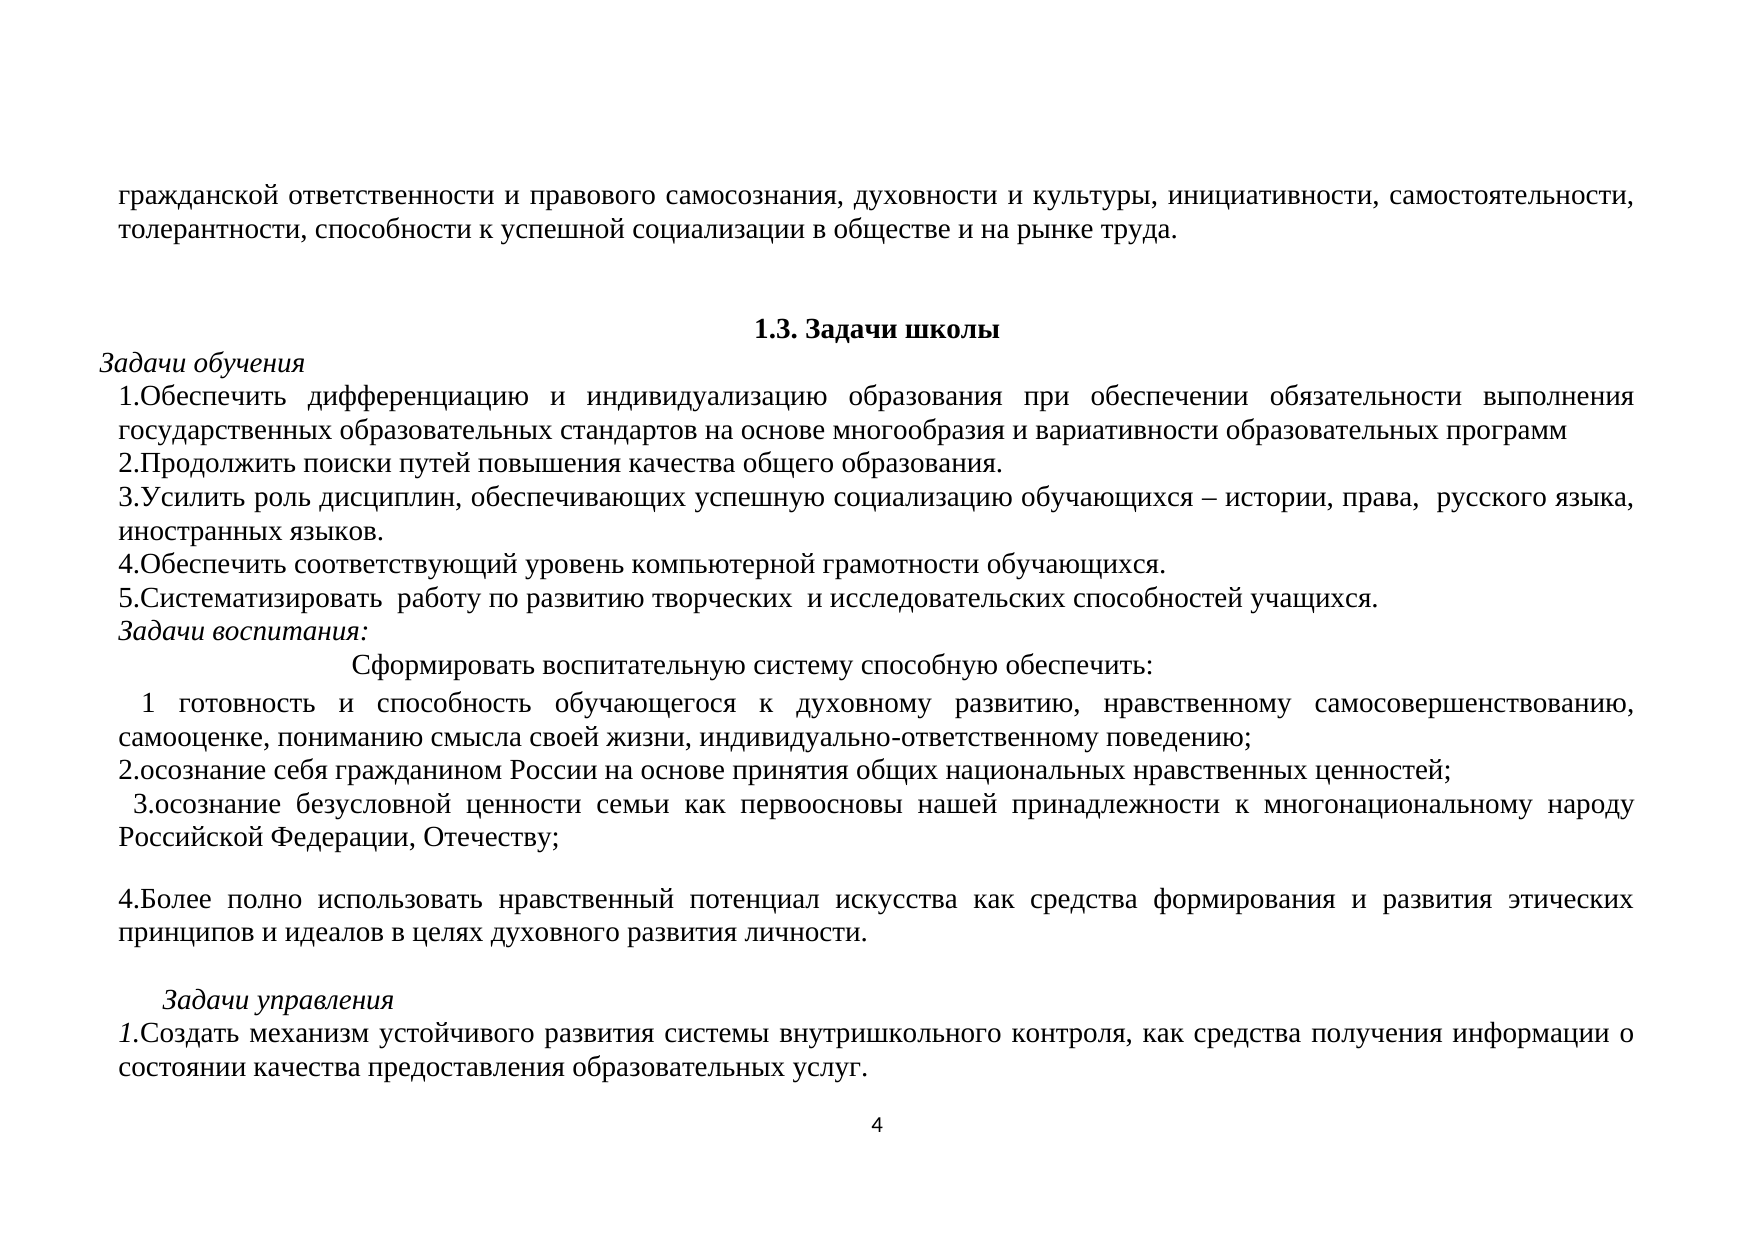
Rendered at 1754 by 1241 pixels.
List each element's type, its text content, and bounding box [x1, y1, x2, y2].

text 1.3. Задачи школы [118, 311, 1636, 345]
text 3.осознание безусловной ценности семьи как первоосновы нашей принадлежности к многонациональному народу Российской Федерации, Отечеству; [118, 786, 1636, 853]
text Задачи обучения [99, 345, 1636, 378]
text 2.осознание себя гражданином России на основе принятия общих национальных нравственных ценностей; [118, 752, 1636, 786]
text 1.Обеспечить дифференциацию и индивидуализацию образования при обеспечении обязательности выполнения государственных образовательных стандартов на основе многообразия и вариативности образовательных программ [118, 378, 1636, 446]
text 4.Более полно использовать нравственный потенциал искусства как средства формирования и развития этических принципов и идеалов в целях духовного развития личности. [118, 881, 1636, 948]
text 1 готовность и способность обучающегося к духовному развитию, нравственному самосовершенствованию, самооценке, пониманию смысла своей жизни, индивидуально-ответственному поведению; [118, 685, 1636, 752]
text 1.Создать механизм устойчивого развития системы внутришкольного контроля, как средства получения информации о состоянии качества предоставления образовательных услуг. [118, 1016, 1636, 1083]
text 3.Усилить роль дисциплин, обеспечивающих успешную социализацию обучающихся – истории, права, русского языка, иностранных языков. [118, 479, 1636, 546]
text Сформировать воспитательную систему способную обеспечить: [118, 647, 1636, 680]
text 4.Обеспечить соответствующий уровень компьютерной грамотности обучающихся. [118, 546, 1636, 580]
text Задачи воспитания: [118, 613, 1636, 647]
text 2.Продолжить поиски путей повышения качества общего образования. [118, 446, 1636, 479]
text 5.Систематизировать работу по развитию творческих и исследовательских способностей учащихся. [118, 580, 1636, 613]
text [118, 177, 1636, 244]
text Задачи управления [118, 982, 1636, 1016]
